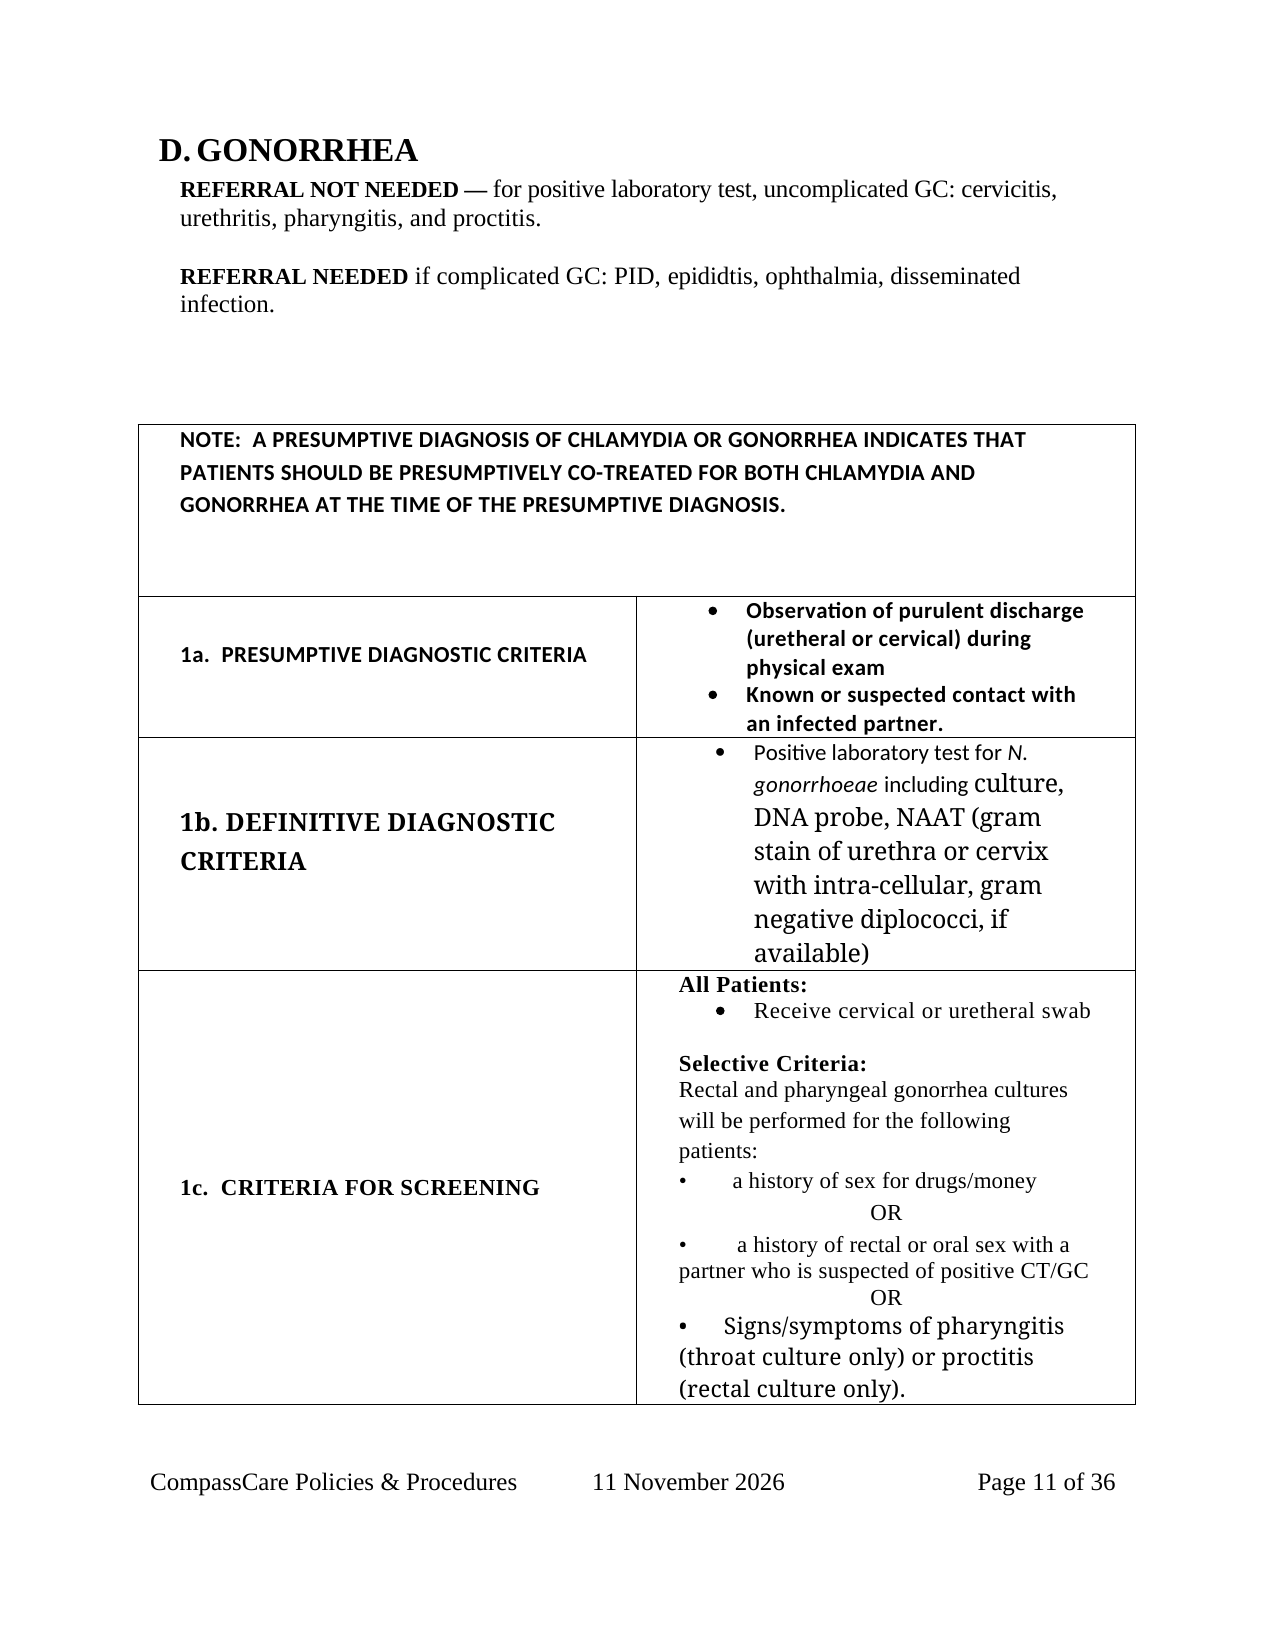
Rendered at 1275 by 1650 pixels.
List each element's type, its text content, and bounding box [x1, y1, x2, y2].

subtitle GONORRHEA [159, 130, 1125, 168]
table_cell 1a. PRESUMPTIVE DIAGNOSTIC CRITERIA [139, 597, 636, 737]
text REFERRAL NEEDED if complicated GC: PID, epididtis, ophthalmia, disseminated infection. [180, 261, 1095, 318]
table_cell Observation of purulent discharge (uretheral or cervical) during physical exam Known or suspected contact with an infected partner. [637, 597, 1135, 737]
table_cell 1b. DEFINITIVE DIAGNOSTIC CRITERIA [139, 738, 636, 970]
table_cell 1c. CRITERIA FOR SCREENING [139, 971, 636, 1404]
text REFERRAL NOT NEEDED — for positive laboratory test, uncomplicated GC: cervicitis, urethritis, pharyngitis, and proctitis. [180, 174, 1095, 232]
table_header NOTE: A PRESUMPTIVE DIAGNOSIS OF CHLAMYDIA OR GONORRHEA INDICATES THAT PATIENTS SHOULD BE PRESUMPTIVELY CO-TREATED FOR BOTH CHLAMYDIA AND GONORRHEA AT THE TIME OF THE PRESUMPTIVE DIAGNOSIS. [139, 425, 1135, 596]
table_cell Positive laboratory test for N. gonorrhoeae including culture, DNA probe, NAAT (gram stain of urethra or cervix with intra-cellular, gram negative diplococci, if available) [637, 738, 1135, 970]
table_cell All Patients: Receive cervical or uretheral swab Selective Criteria: Rectal and pharyngeal gonorrhea cultures will be performed for the following patients: • a history of sex for drugs/money OR • a history of rectal or oral sex with a partner who is suspected of positive CT/GC OR • Signs/symptoms of pharyngitis (throat culture only) or proctitis (rectal culture only). [637, 971, 1135, 1404]
